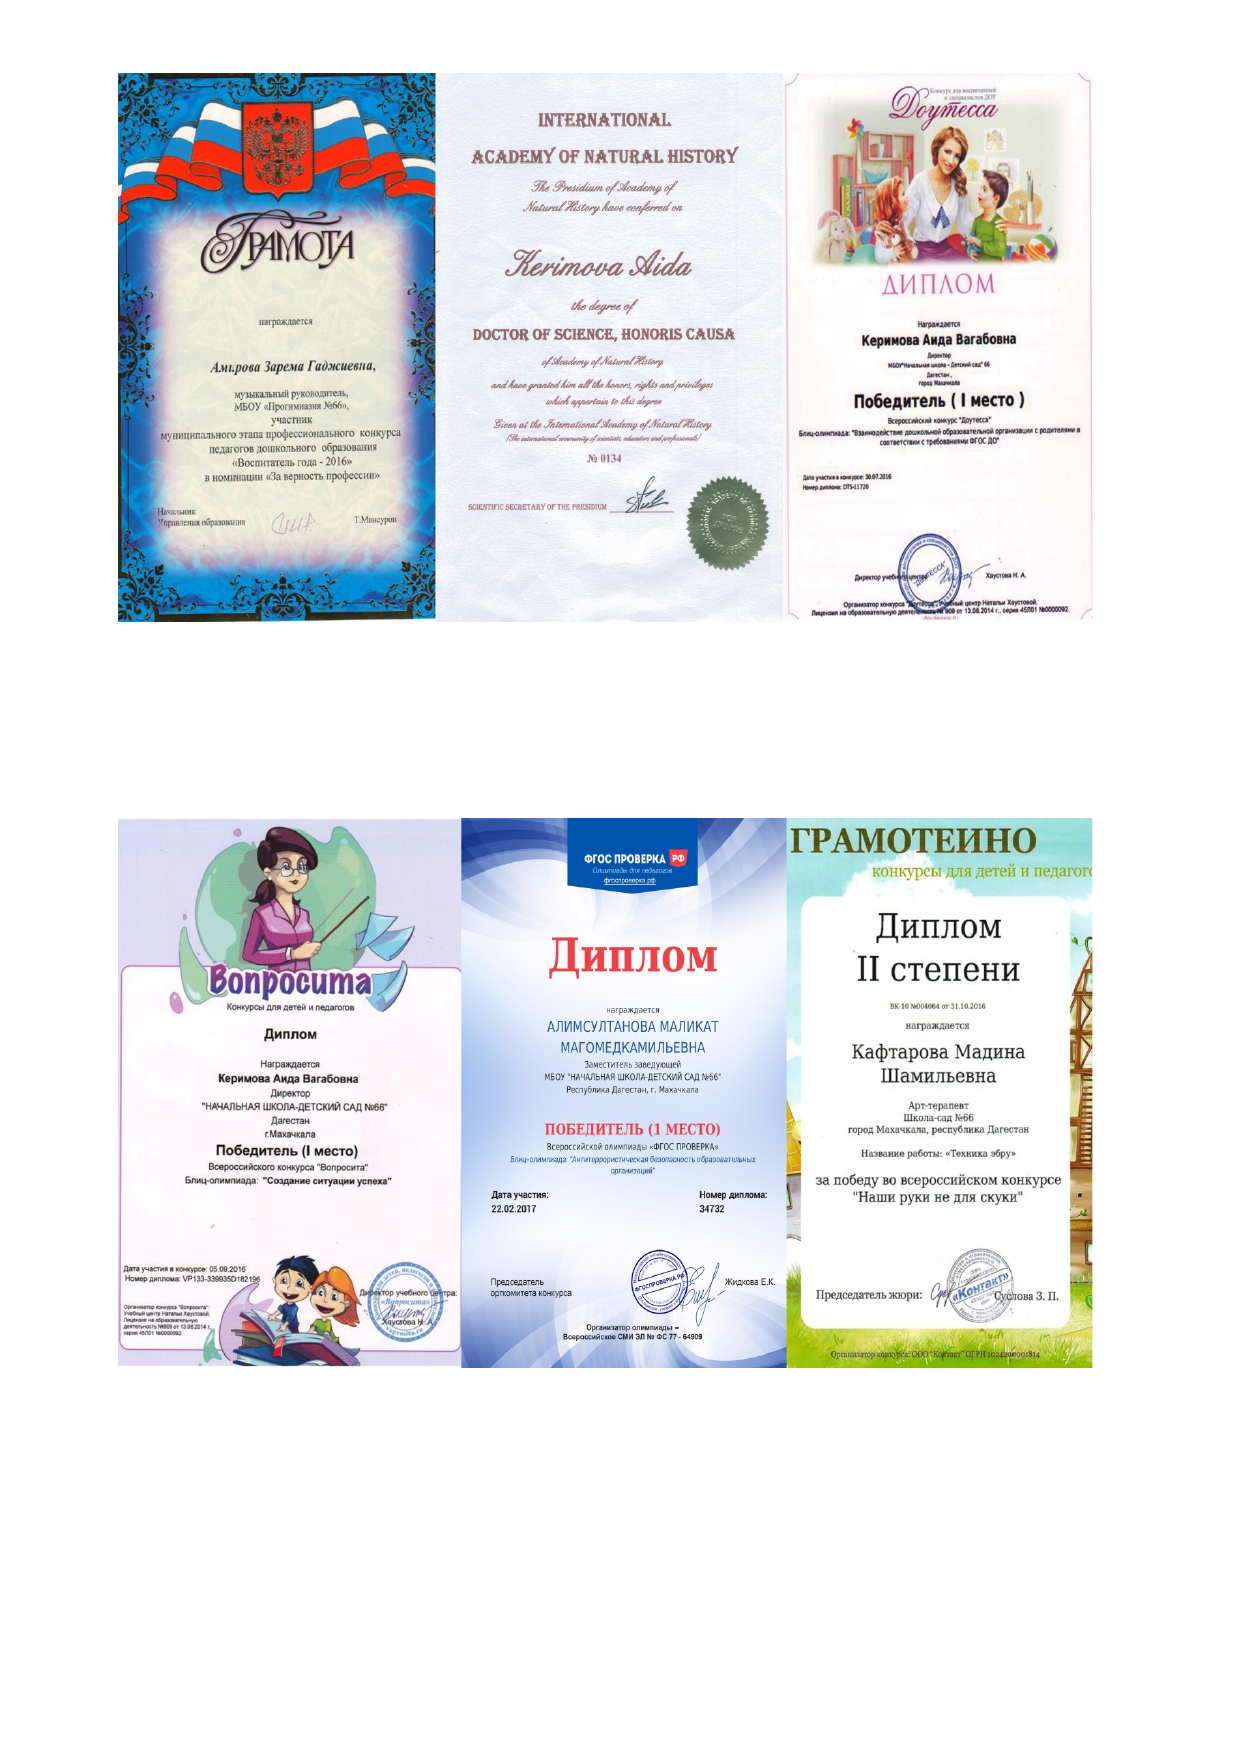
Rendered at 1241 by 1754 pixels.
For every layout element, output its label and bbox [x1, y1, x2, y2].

picture [118, 73, 1093, 622]
picture [118, 818, 1093, 1368]
